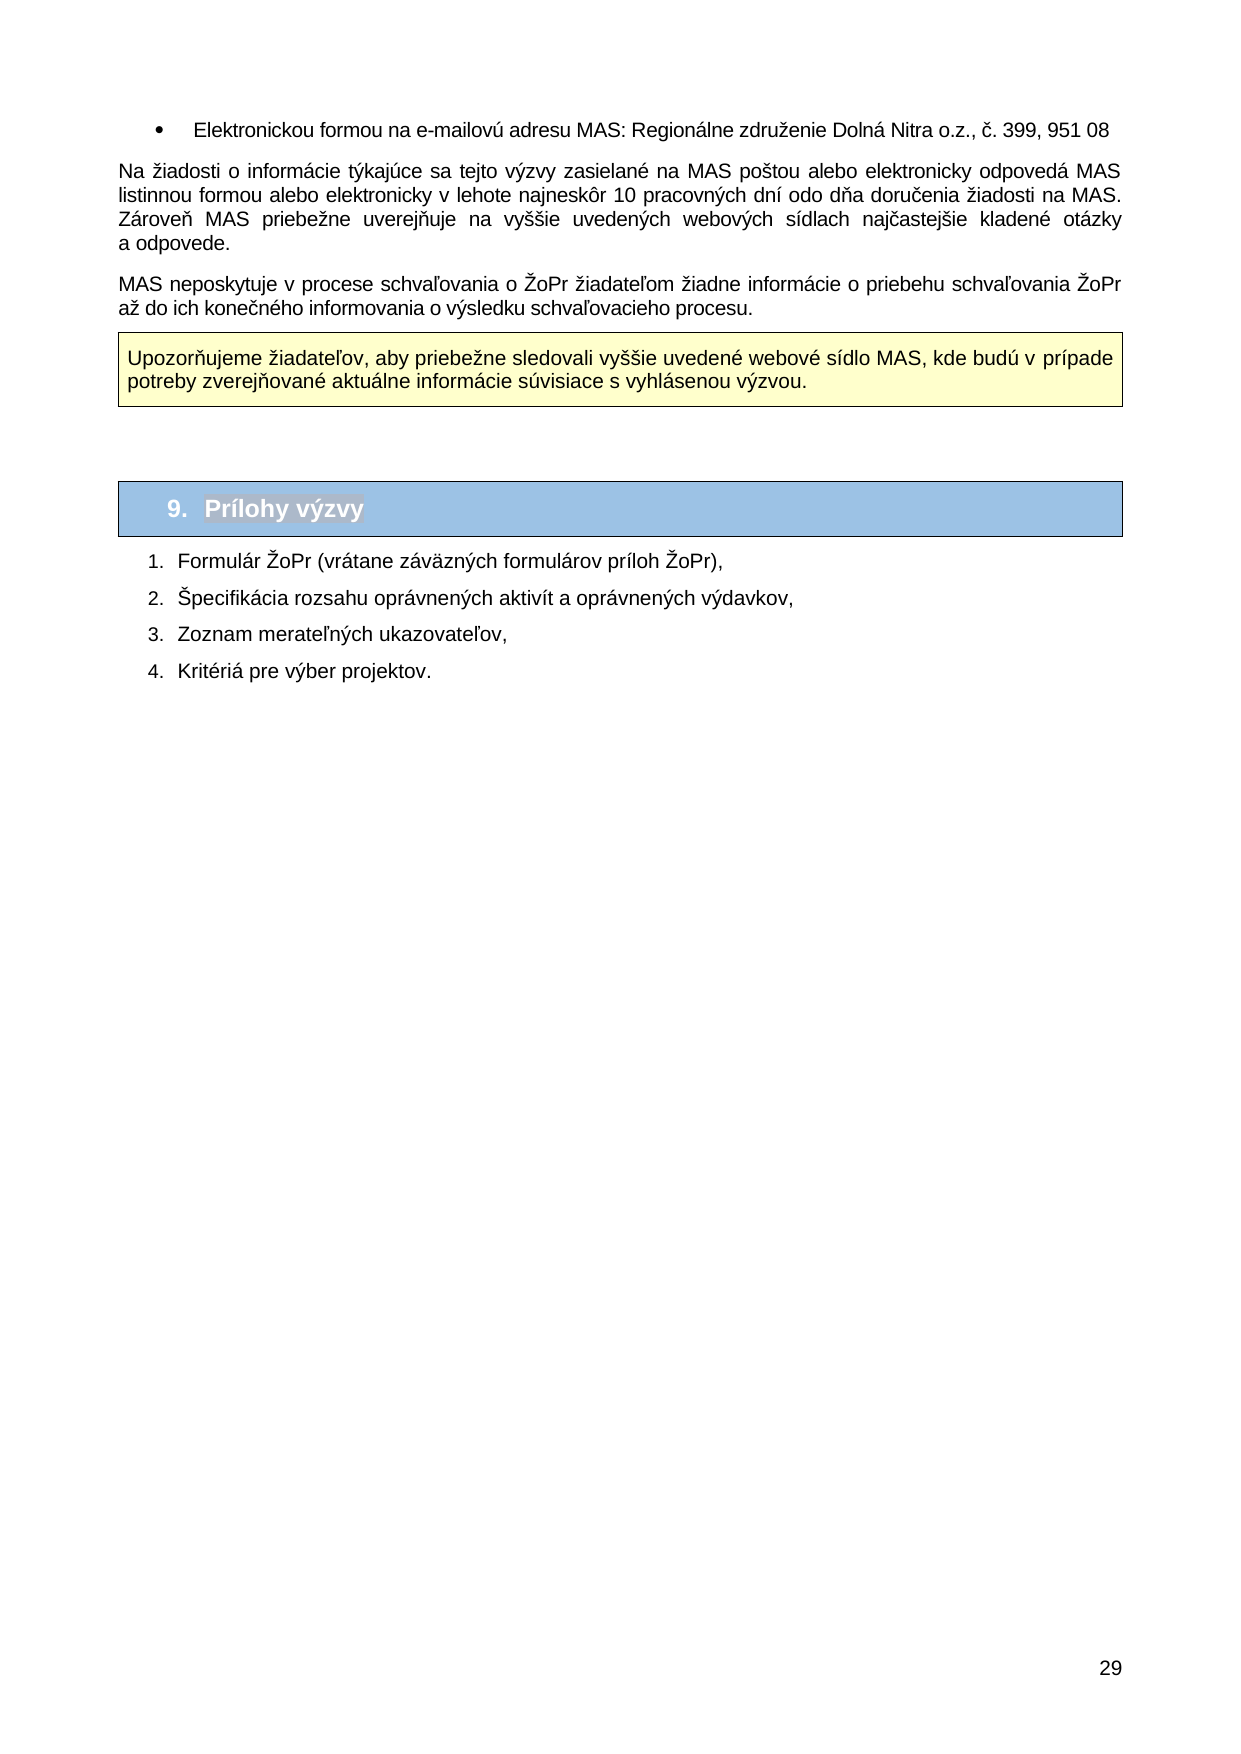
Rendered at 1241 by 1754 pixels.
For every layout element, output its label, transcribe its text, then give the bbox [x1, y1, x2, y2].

list Zoznam merateľných ukazovateľov, [148, 622, 1122, 646]
list Kritériá pre výber projektov. [148, 658, 1122, 682]
list Formulár ŽoPr (vrátane záväzných formulárov príloh ŽoPr), [148, 549, 1122, 573]
list Špecifikácia rozsahu oprávnených aktivít a oprávnených výdavkov, [148, 586, 1122, 609]
text Na žiadosti o informácie týkajúce sa tejto výzvy zasielané na MAS poštou alebo elektronicky odpovedá MAS listinnou formou alebo elektronicky v lehote najneskôr 10 pracovných dní odo dňa doručenia žiadosti na MAS. Zároveň MAS priebežne uverejňuje na vyššie uvedených webových sídlach najčastejšie kladené otázky a odpovede. [118, 159, 1122, 255]
table_header Upozorňujeme žiadateľov, aby priebežne sledovali vyššie uvedené webové sídlo MAS, kde budú v prípade potreby zverejňované aktuálne informácie súvisiace s vyhlásenou výzvou. [119, 333, 1122, 406]
list Elektronickou formou na e-mailovú adresu MAS: Regionálne združenie Dolná Nitra o.z., č. 399, 951 08 [156, 118, 1122, 142]
text MAS neposkytuje v procese schvaľovania o ŽoPr žiadateľom žiadne informácie o priebehu schvaľovania ŽoPr až do ich konečného informovania o výsledku schvaľovacieho procesu. [118, 271, 1122, 319]
table_header Prílohy výzvy [119, 482, 1122, 536]
